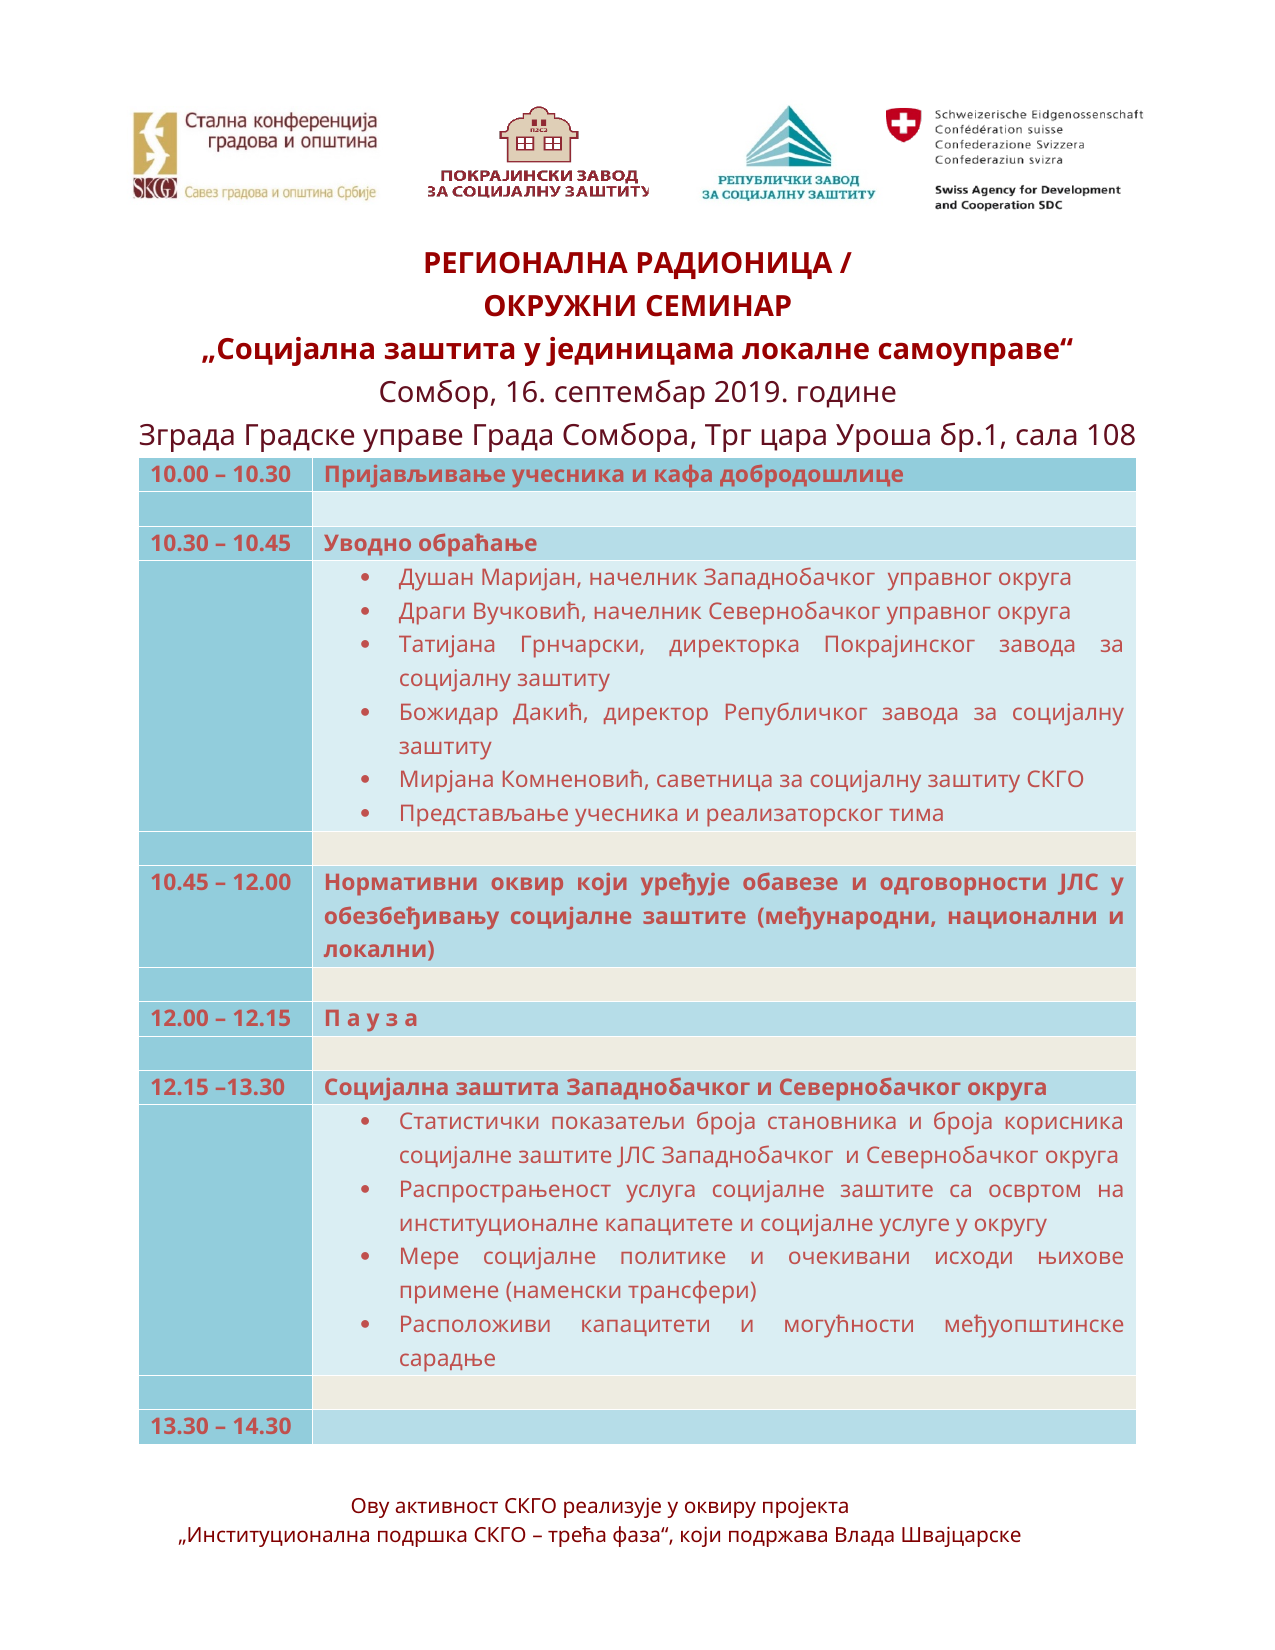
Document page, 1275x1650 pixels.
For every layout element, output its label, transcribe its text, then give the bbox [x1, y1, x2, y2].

picture [426, 106, 649, 197]
text ОКРУЖНИ СЕМИНАР [75, 286, 1200, 325]
table_cell [139, 1037, 312, 1070]
table_cell [313, 1037, 1136, 1070]
table_cell [313, 1410, 1136, 1444]
table_cell [139, 832, 312, 865]
text „Социјална заштита у јединицама локалне самоуправе“ [75, 328, 1200, 368]
table_cell [313, 832, 1136, 865]
table_cell Уводно обраћање [313, 527, 1136, 560]
table_cell Нормативни оквир који уређује обавезе и одговорности ЈЛС у обезбеђивању социјалне заштите (међународни, национални и локални) [313, 866, 1136, 967]
table_cell Статистички показатељи броја становника и броја корисника социјалне заштите ЈЛС Западнобачког и Севернобачког округа Распрострањеност услуга социјалне заштите са освртом на институционалне капацитете и социјалне услуге у округу Мере социјалне политике и очекивани исходи њихове примене (наменски трансфери) Расположиви капацитети и могућности међуопштинске сарадње [313, 1105, 1136, 1375]
table_cell [313, 492, 1136, 526]
table_header Пријављивање учесника и кафа добродошлице [313, 458, 1136, 491]
table_cell П а у з а [313, 1002, 1136, 1036]
table_cell [139, 1376, 312, 1409]
table_cell 10.30 – 10.45 [139, 527, 312, 560]
table_header 10.00 – 10.30 [139, 458, 312, 491]
table_cell [313, 1376, 1136, 1409]
table_cell 12.00 – 12.15 [139, 1002, 312, 1036]
table_cell Социјална заштита Западнобачког и Севернобачког округа [313, 1071, 1136, 1104]
table_cell [139, 1105, 312, 1375]
table_cell [139, 492, 312, 526]
table_cell Душан Маријан, начелник Западнобачког управног округа Драги Вучковић, начелник Севернобачког управног округа Татијана Грнчарски, директорка Покрајинског завода за социјалну заштиту Божидар Дакић, директор Републичког завода за социјалну заштиту Мирјана Комненовић, саветница за социјалну заштиту СКГО Представљање учесника и реализаторског тима [313, 561, 1136, 831]
table_cell 12.15 –13.30 [139, 1071, 312, 1104]
table_cell [139, 968, 312, 1001]
picture [676, 57, 1144, 250]
table_cell [139, 561, 312, 831]
picture [126, 106, 385, 205]
text РЕГИОНАЛНА РАДИОНИЦА / [75, 243, 1200, 282]
text Сомбор, 16. септембар 2019. године [75, 371, 1200, 411]
text Зграда Градске управе Града Сомбора, Трг цара Уроша бр.1, сала 108 [75, 414, 1200, 454]
table_cell 10.45 – 12.00 [139, 866, 312, 967]
table_cell 13.30 – 14.30 [139, 1410, 312, 1444]
table_cell [313, 968, 1136, 1001]
